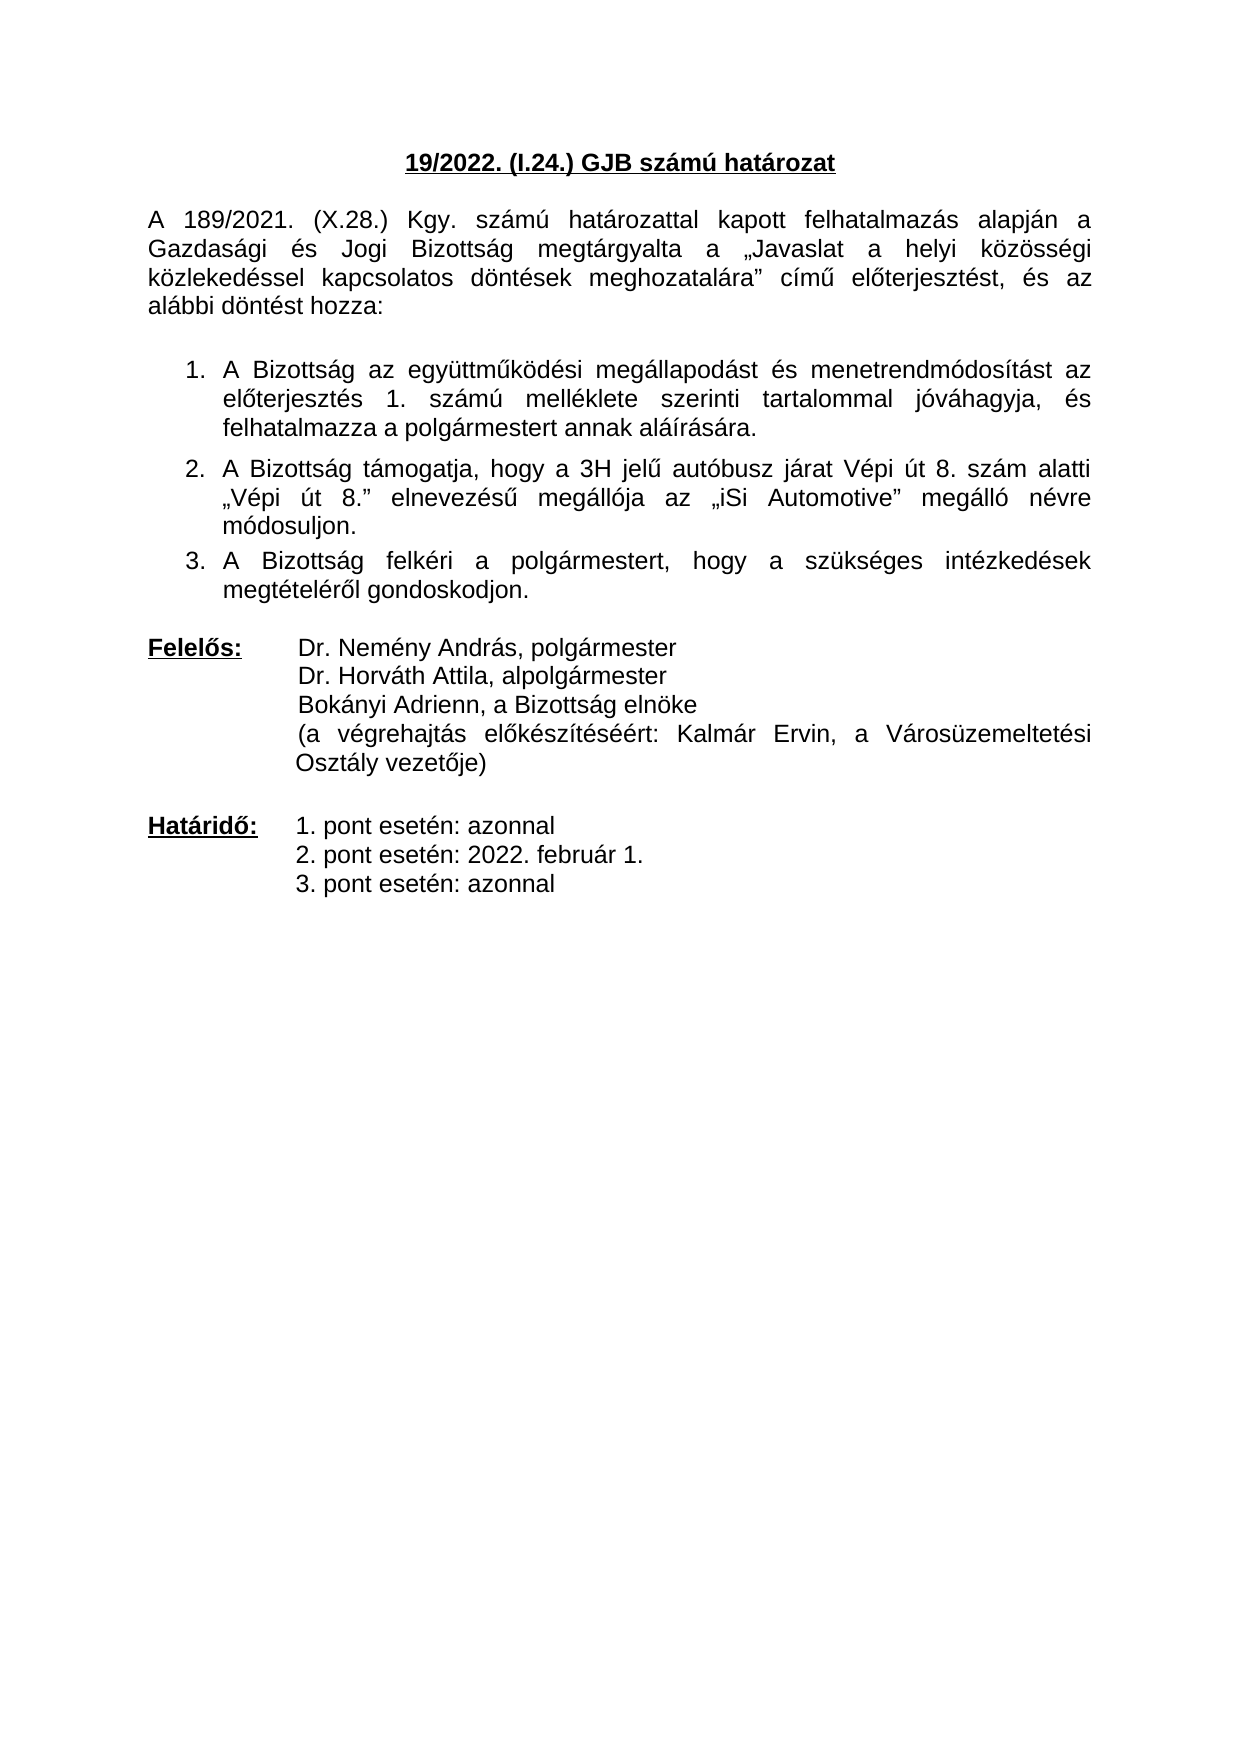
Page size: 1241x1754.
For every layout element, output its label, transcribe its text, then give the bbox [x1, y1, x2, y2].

list A Bizottság támogatja, hogy a 3H jelű autóbusz járat Vépi út 8. szám alatti „Vépi út 8.” elnevezésű megállója az „iSi Automotive” megálló névre módosuljon. [185, 454, 1093, 540]
list A Bizottság felkéri a polgármestert, hogy a szükséges intézkedések megtételéről gondoskodjon. [185, 546, 1093, 604]
text Bokányi Adrienn, a Bizottság elnöke [148, 690, 1093, 719]
text Határidő: 1. pont esetén: azonnal [148, 811, 1093, 840]
text 2. pont esetén: 2022. február 1. [148, 840, 1093, 869]
list A Bizottság az együttműködési megállapodást és menetrendmódosítást az előterjesztés 1. számú melléklete szerinti tartalommal jóváhagyja, és felhatalmazza a polgármestert annak aláírására. [185, 355, 1093, 441]
text A 189/2021. (X.28.) Kgy. számú határozattal kapott felhatalmazás alapján a Gazdasági és Jogi Bizottság megtárgyalta a „Javaslat a helyi közösségi közlekedéssel kapcsolatos döntések meghozatalára” című előterjesztést, és az alábbi döntést hozza: [148, 205, 1093, 320]
text 3. pont esetén: azonnal [148, 869, 1093, 898]
text 19/2022. (I.24.) GJB számú határozat [148, 148, 1093, 176]
text Felelős: Dr. Nemény András, polgármester [148, 633, 1093, 661]
text Dr. Horváth Attila, alpolgármester [148, 661, 1093, 690]
text (a végrehajtás előkészítéséért: Kalmár Ervin, a Városüzemeltetési Osztály vezetője) [295, 719, 1093, 776]
